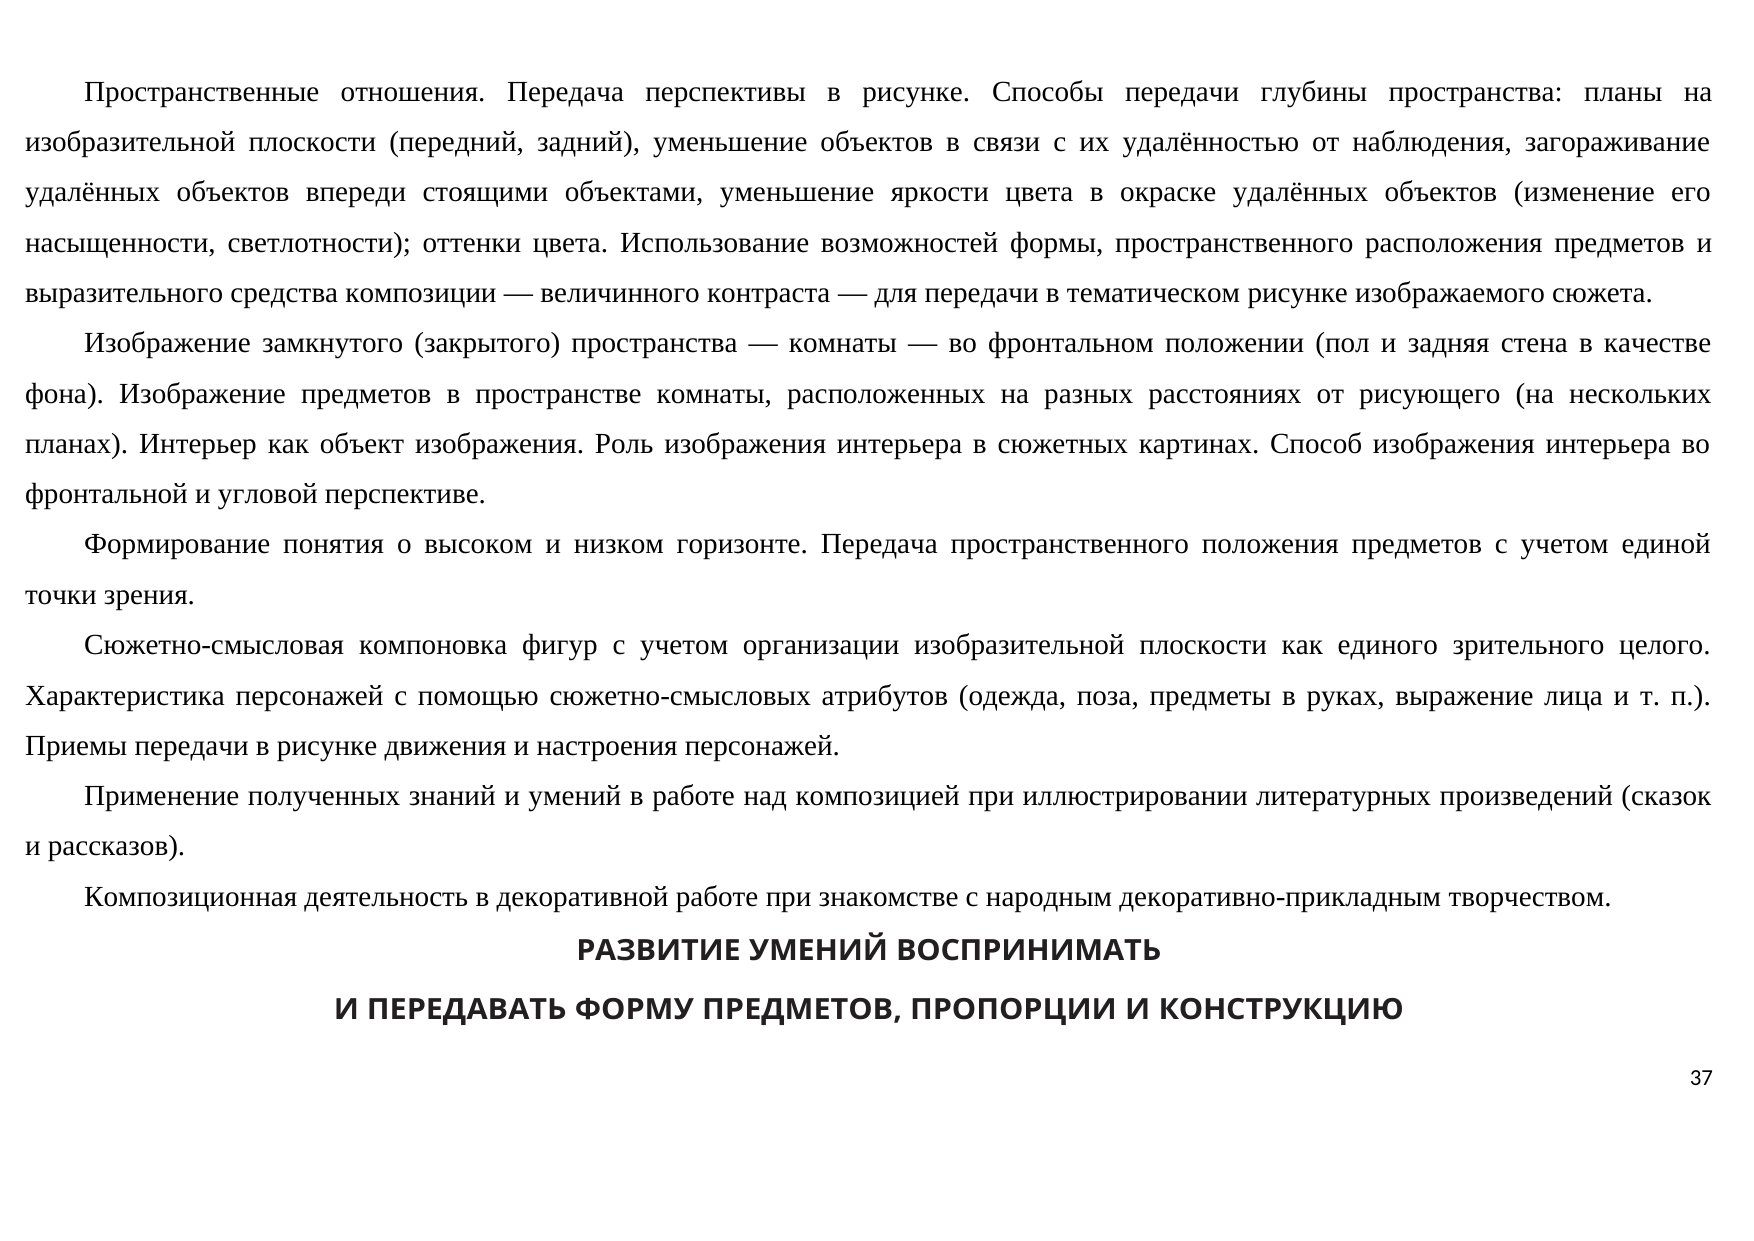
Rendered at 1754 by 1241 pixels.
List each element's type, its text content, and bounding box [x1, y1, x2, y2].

text Изображение замкнутого (закрытого) пространства — комнаты — во фронтальном положении (пол и задняя стена в качестве фона). Изображение предметов в пространстве комнаты, расположенных на разных расстояниях от рисующего (на нескольких планах). Интерьер как объект изображения. Роль изображения интерьера в сюжетных картинах. Способ изображения интерьера во фронтальной и угловой перспективе. [25, 325, 1713, 510]
text Пространственные отношения. Передача перспективы в рисунке. Способы передачи глубины пространства: планы на изобразительной плоскости (передний, задний), уменьшение объектов в связи с их удалённостью от наблюдения, загораживание удалённых объектов впереди стоящими объектами, уменьшение яркости цвета в окраске удалённых объектов (изменение его насыщенности, светлотности); оттенки цвета. Использование возможностей формы, пространственного расположения предметов и выразительного средства композиции — величинного контраста — для передачи в тематическом рисунке изображаемого сюжета. [25, 74, 1713, 309]
text Сюжетно-смысловая компоновка фигур с учетом организации изобразительной плоскости как единого зрительного целого. Характеристика персонажей с помощью сюжетно-смысловых атрибутов (одежда, поза, предметы в руках, выражение лица и т. п.). Приемы передачи в рисунке движения и настроения персонажей. [25, 627, 1713, 761]
text и передавать форму предметов, пропорции и конструкцию [25, 989, 1713, 1028]
text Применение полученных знаний и умений в работе над композицией при иллюстрировании литературных произведений (сказок и рассказов). [25, 778, 1713, 862]
text Композиционная деятельность в декоративной работе при знакомстве с народным декоративно-прикладным творчеством. [25, 879, 1713, 912]
text Формирование понятия о высоком и низком горизонте. Передача пространственного положения предметов с учетом единой точки зрения. [25, 527, 1713, 611]
text Развитие умений воспринимать [25, 929, 1713, 969]
